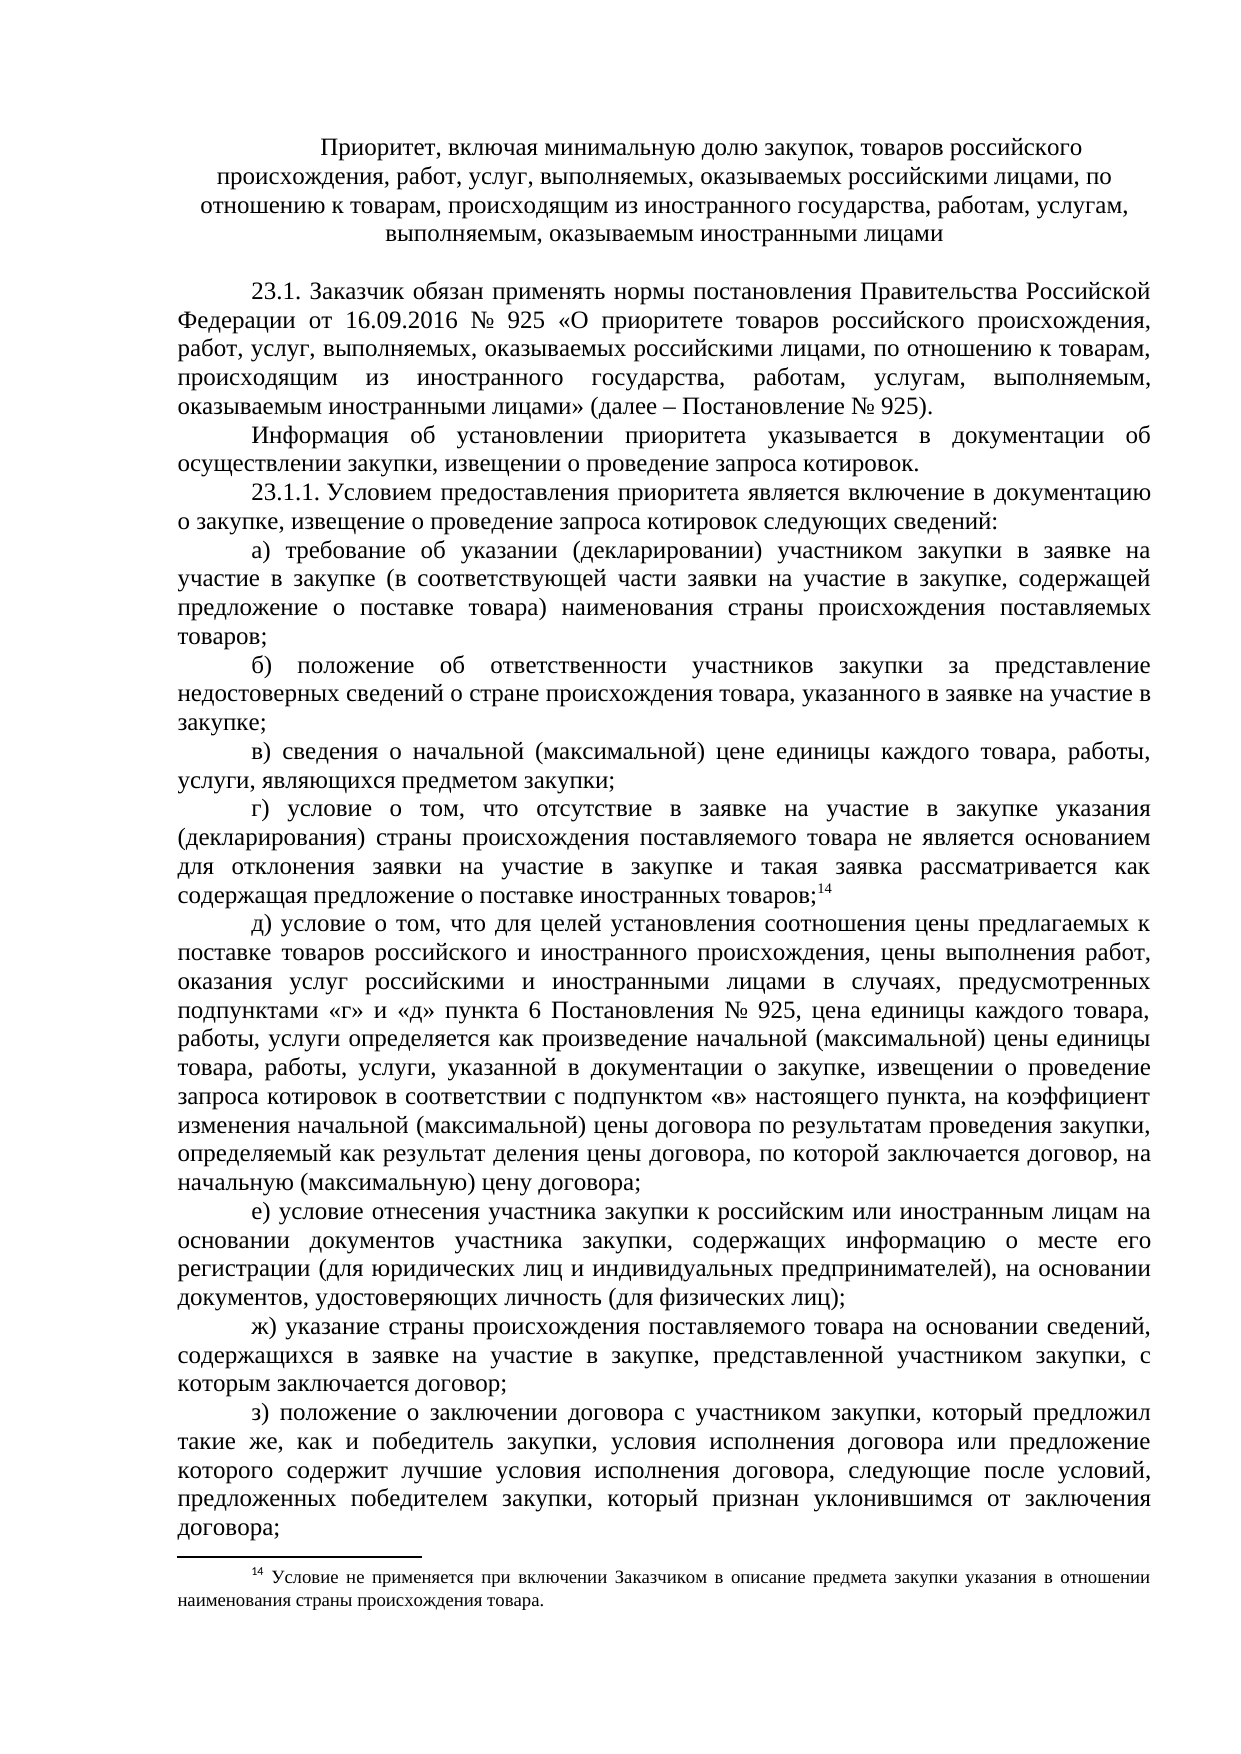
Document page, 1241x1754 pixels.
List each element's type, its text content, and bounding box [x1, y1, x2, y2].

text 23.1.1. Условием предоставления приоритета является включение в документацию о закупке, извещение о проведение запроса котировок следующих сведений: [177, 477, 1152, 535]
text г) условие о том, что отсутствие в заявке на участие в закупке указания (декларирования) страны происхождения поставляемого товара не является основанием для отклонения заявки на участие в закупке и такая заявка рассматривается как содержащая предложение о поставке иностранных товаров; [177, 793, 1152, 908]
text 23.1. Заказчик обязан применять нормы постановления Правительства Российской Федерации от 16.09.2016 № 925 «О приоритете товаров российского происхождения, работ, услуг, выполняемых, оказываемых российскими лицами, по отношению к товарам, происходящим из иностранного государства, работам, услугам, выполняемым, оказываемым иностранными лицами» (далее – Постановление № 925). [177, 276, 1152, 420]
text з) положение о заключении договора с участником закупки, который предложил такие же, как и победитель закупки, условия исполнения договора или предложение которого содержит лучшие условия исполнения договора, следующие после условий, предложенных победителем закупки, который признан уклонившимся от заключения договора; [177, 1397, 1152, 1541]
text ж) указание страны происхождения поставляемого товара на основании сведений, содержащихся в заявке на участие в закупке, представленной участником закупки, с которым заключается договор; [177, 1311, 1152, 1397]
text Информация об установлении приоритета указывается в документации об осуществлении закупки, извещении о проведение запроса котировок. [177, 420, 1152, 477]
text Приоритет, включая минимальную долю закупок, товаров российского происхождения, работ, услуг, выполняемых, оказываемых российскими лицами, по отношению к товарам, происходящим из иностранного государства, работам, услугам, выполняемым, оказываемым иностранными лицами [177, 132, 1152, 247]
text б) положение об ответственности участников закупки за представление недостоверных сведений о стране происхождения товара, указанного в заявке на участие в закупке; [177, 650, 1152, 736]
text а) требование об указании (декларировании) участником закупки в заявке на участие в закупке (в соответствующей части заявки на участие в закупке, содержащей предложение о поставке товара) наименования страны происхождения поставляемых товаров; [177, 535, 1152, 650]
text е) условие отнесения участника закупки к российским или иностранным лицам на основании документов участника закупки, содержащих информацию о месте его регистрации (для юридических лиц и индивидуальных предпринимателей), на основании документов, удостоверяющих личность (для физических лиц); [177, 1196, 1152, 1311]
text д) условие о том, что для целей установления соотношения цены предлагаемых к поставке товаров российского и иностранного происхождения, цены выполнения работ, оказания услуг российскими и иностранными лицами в случаях, предусмотренных подпунктами «г» и «д» пункта 6 Постановления № 925, цена единицы каждого товара, работы, услуги определяется как произведение начальной (максимальной) цены единицы товара, работы, услуги, указанной в документации о закупке, извещении о проведение запроса котировок в соответствии с подпунктом «в» настоящего пункта, на коэффициент изменения начальной (максимальной) цены договора по результатам проведения закупки, определяемый как результат деления цены договора, по которой заключается договор, на начальную (максимальную) цену договора; [177, 908, 1152, 1196]
text в) сведения о начальной (максимальной) цене единицы каждого товара, работы, услуги, являющихся предметом закупки; [177, 736, 1152, 793]
